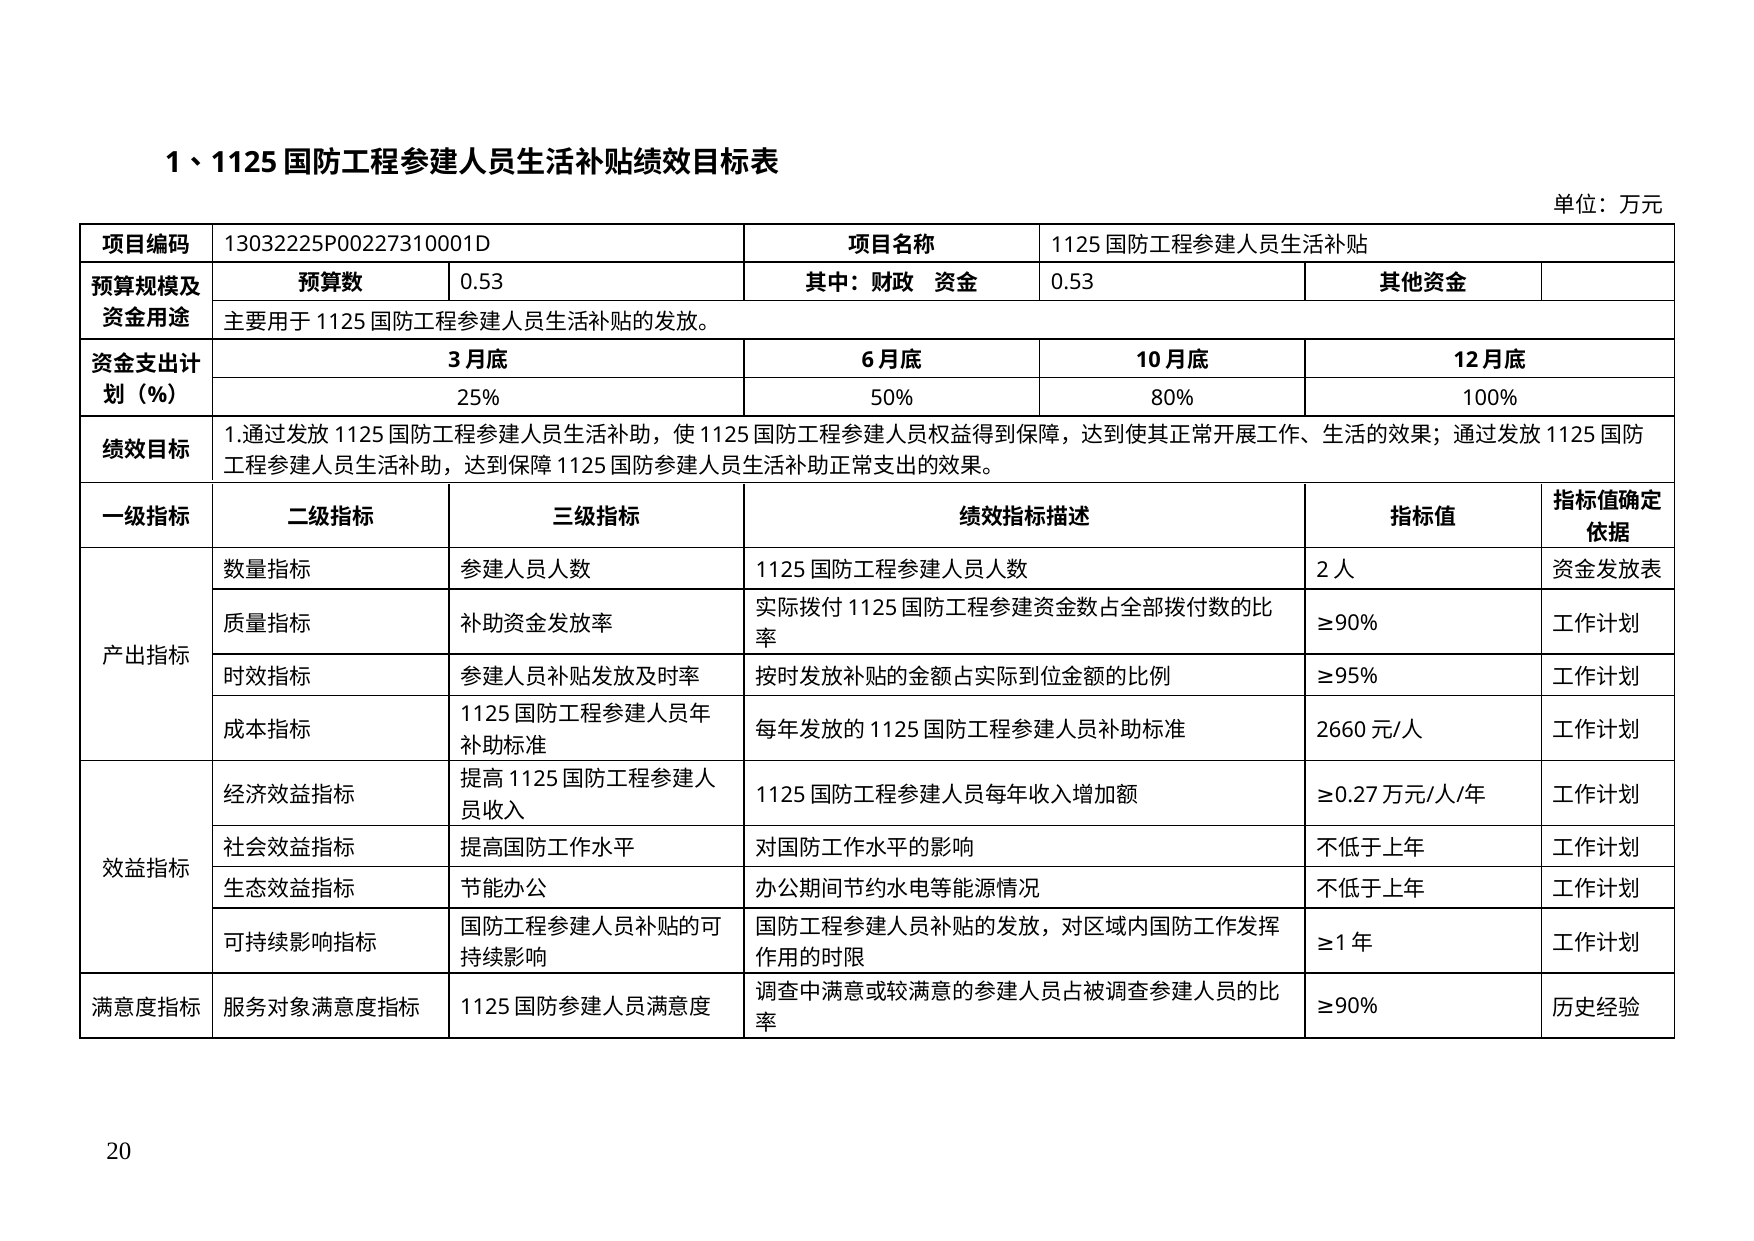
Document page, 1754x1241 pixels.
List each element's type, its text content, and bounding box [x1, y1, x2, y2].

table_cell 资金发放表 [1542, 548, 1674, 588]
table_cell 80% [1040, 378, 1304, 415]
table_cell 实际拨付1125国防工程参建资金数占全部拨付数的比率 [745, 590, 1304, 653]
table_cell 1125国防工程参建人员生活补贴 [1040, 225, 1674, 261]
table_cell 1125国防工程参建人员年补助标准 [450, 696, 743, 759]
table_cell 工作计划 [1542, 826, 1674, 866]
table_cell 其他资金 [1306, 263, 1541, 300]
table_cell 100% [1306, 378, 1674, 415]
table_cell 可持续影响指标 [213, 909, 448, 972]
table_cell 时效指标 [213, 655, 448, 694]
table_cell 工作计划 [1542, 696, 1674, 759]
table_cell 50% [745, 378, 1039, 415]
table_header 一级指标 [81, 483, 212, 547]
table_cell 数量指标 [213, 548, 448, 588]
table_header 指标值确定依据 [1542, 483, 1674, 547]
table_cell 预算规模及资金用途 [81, 263, 212, 338]
table_cell 不低于上年 [1306, 867, 1541, 907]
table_cell [1542, 263, 1674, 300]
table_cell 0.53 [1040, 263, 1304, 300]
table_cell 不低于上年 [1306, 826, 1541, 866]
table_cell ≥1年 [1306, 909, 1541, 972]
table_cell 对国防工作水平的影响 [745, 826, 1304, 866]
table_cell 12月底 [1306, 340, 1674, 377]
table_cell 每年发放的1125国防工程参建人员补助标准 [745, 696, 1304, 759]
table_cell 服务对象满意度指标 [213, 974, 448, 1037]
table_cell 绩效目标 [81, 417, 212, 480]
table_cell 6月底 [745, 340, 1039, 377]
table_cell 3月底 [213, 340, 743, 377]
table_cell 成本指标 [213, 696, 448, 759]
table_header 绩效指标描述 [745, 483, 1305, 547]
table_cell ≥95% [1306, 655, 1541, 694]
table_cell 工作计划 [1542, 590, 1674, 653]
table_cell 历史经验 [1542, 974, 1674, 1037]
table_cell 调查中满意或较满意的参建人员占被调查参建人员的比率 [745, 974, 1304, 1037]
table_cell 资金支出计划（%） [81, 340, 212, 415]
table_cell 国防工程参建人员补贴的可持续影响 [450, 909, 743, 972]
table_cell 参建人员补贴发放及时率 [450, 655, 743, 694]
table_cell 补助资金发放率 [450, 590, 743, 653]
table_cell ≥0.27万元/人/年 [1306, 761, 1541, 824]
table_cell 工作计划 [1542, 909, 1674, 972]
table_header 指标值 [1306, 483, 1541, 547]
table_cell 项目编码 [81, 225, 212, 261]
table_cell 13032225P00227310001D [213, 225, 743, 261]
table_header 二级指标 [213, 483, 449, 547]
table_cell 按时发放补贴的金额占实际到位金额的比例 [745, 655, 1304, 694]
table_cell 质量指标 [213, 590, 448, 653]
table_header 单位：万元 [81, 183, 1674, 223]
table_cell 工作计划 [1542, 761, 1674, 824]
table_cell 其中：财政 资金 [745, 263, 1039, 300]
text 1、1125国防工程参建人员生活补贴绩效目标表 [106, 142, 1648, 181]
table_cell ≥90% [1306, 590, 1541, 653]
table_cell 工作计划 [1542, 655, 1674, 694]
table_cell 1.通过发放1125国防工程参建人员生活补助，使1125国防工程参建人员权益得到保障，达到使其正常开展工作、生活的效果；通过发放1125国防工程参建人员生活补助，达到保障1125国防参建人员生活补助正常支出的效果。 [213, 417, 1674, 480]
table_cell 10月底 [1040, 340, 1304, 377]
table_cell 参建人员人数 [450, 548, 743, 588]
table_cell 1125国防参建人员满意度 [450, 974, 743, 1037]
table_cell ≥90% [1306, 974, 1541, 1037]
table_cell 办公期间节约水电等能源情况 [745, 867, 1304, 907]
table_cell 满意度指标 [81, 974, 212, 1037]
table_cell 产出指标 [81, 548, 212, 759]
table_cell 预算数 [213, 263, 448, 300]
table_cell 1125国防工程参建人员人数 [745, 548, 1304, 588]
table_cell 提高1125国防工程参建人员收入 [450, 761, 743, 824]
table_cell 25% [213, 378, 743, 415]
table_cell 项目名称 [745, 225, 1039, 261]
table_cell 1125国防工程参建人员每年收入增加额 [745, 761, 1304, 824]
table_cell 提高国防工作水平 [450, 826, 743, 866]
table_cell 主要用于1125国防工程参建人员生活补贴的发放。 [213, 301, 1674, 338]
table_cell 效益指标 [81, 761, 212, 972]
table_cell 2人 [1306, 548, 1541, 588]
table_cell 生态效益指标 [213, 867, 448, 907]
table_cell 0.53 [450, 263, 743, 300]
table_header 三级指标 [450, 483, 744, 547]
table_cell 经济效益指标 [213, 761, 448, 824]
table_cell 国防工程参建人员补贴的发放，对区域内国防工作发挥作用的时限 [745, 909, 1304, 972]
table_cell 工作计划 [1542, 867, 1674, 907]
table_cell 节能办公 [450, 867, 743, 907]
table_cell 2660元/人 [1306, 696, 1541, 759]
table_cell 社会效益指标 [213, 826, 448, 866]
